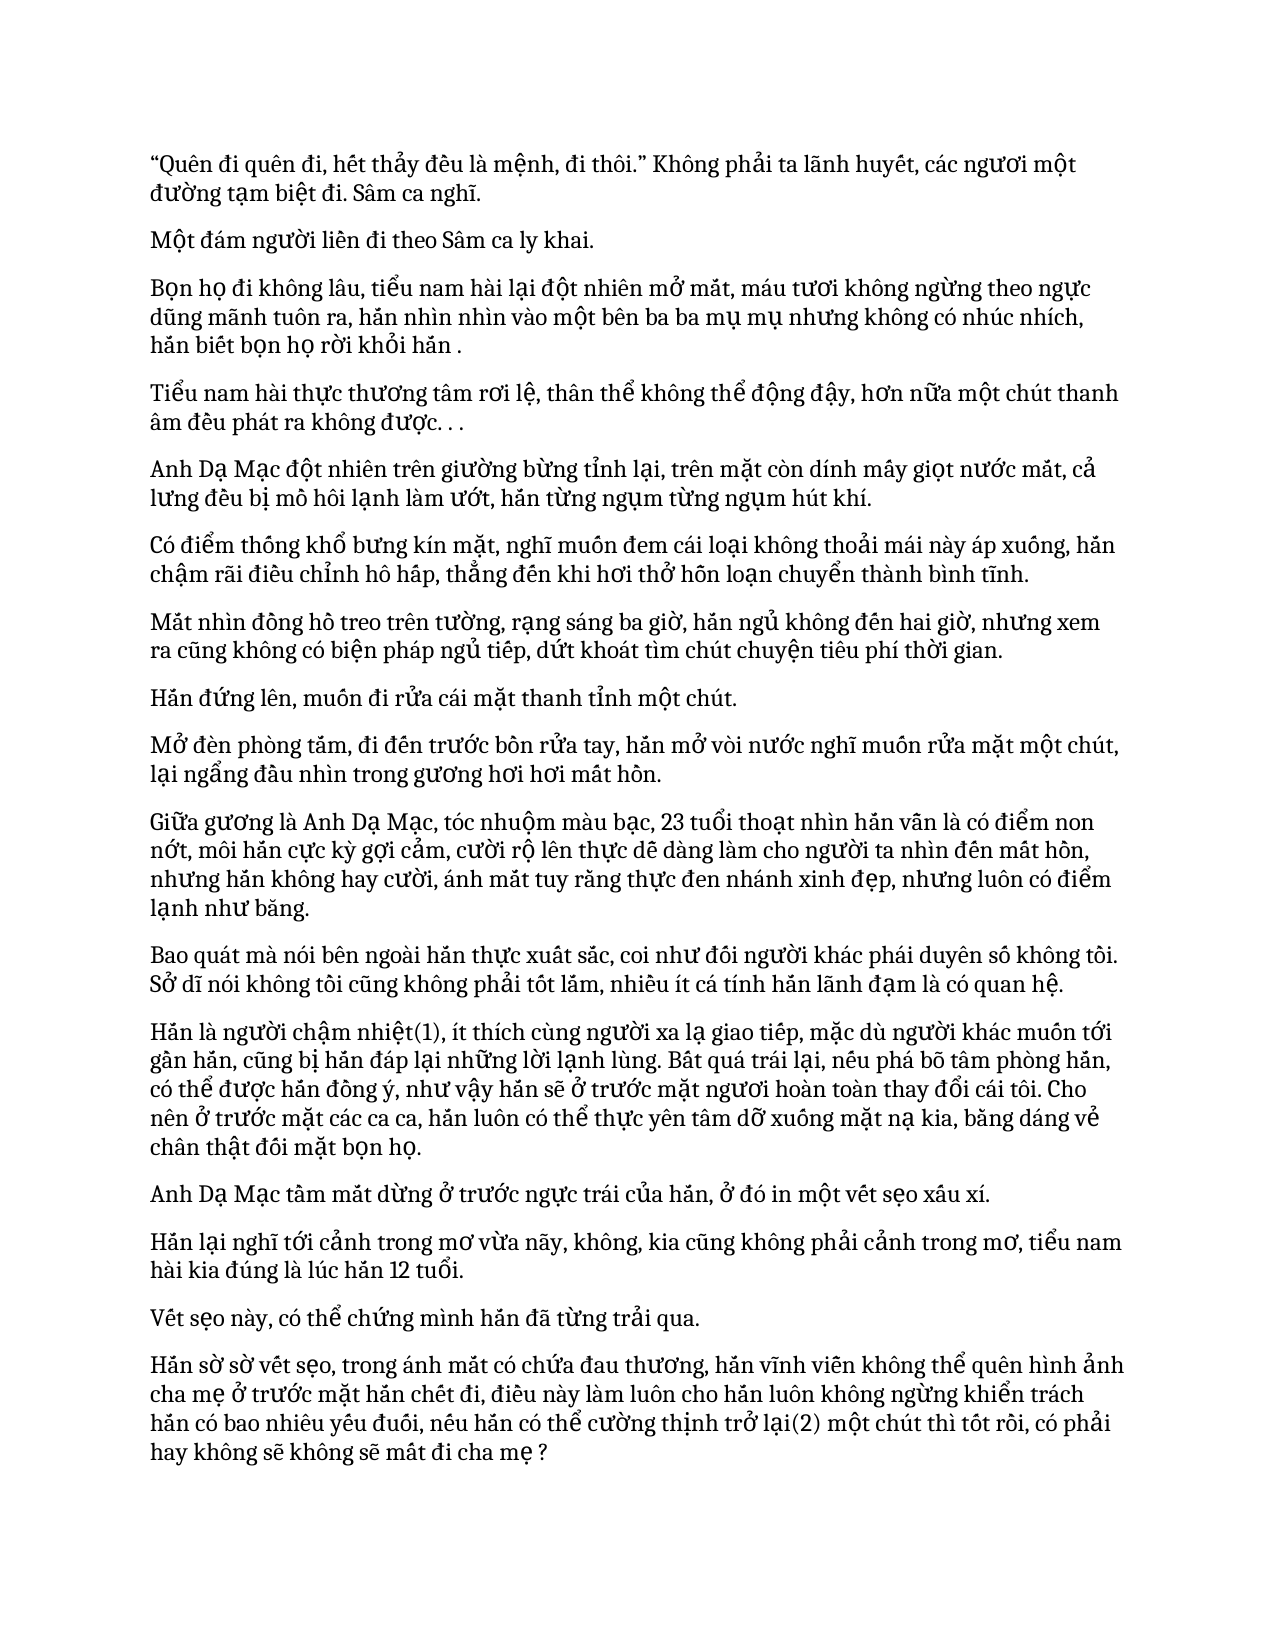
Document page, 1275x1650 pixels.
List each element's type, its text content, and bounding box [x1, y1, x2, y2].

text Tiểu nam hài thực thương tâm rơi lệ, thân thể không thể động đậy, hơn nữa một chút thanh âm đều phát ra không được. . . [150, 379, 1125, 436]
text Hắn sờ sờ vết sẹo, trong ánh mắt có chứa đau thương, hắn vĩnh viễn không thể quên hình ảnh cha mẹ ở trước mặt hắn chết đi, điều này làm luôn cho hắn luôn không ngừng khiển trách hắn có bao nhiêu yếu đuối, nếu hắn có thể cường thịnh trở lại(2) một chút thì tốt rồi, có phải hay không sẽ không sẽ mất đi cha mẹ ? [150, 1351, 1125, 1466]
text Bao quát mà nói bên ngoài hắn thực xuất sắc, coi như đối người khác phái duyên số không tồi. Sở dĩ nói không tồi cũng không phải tốt lắm, nhiều ít cá tính hắn lãnh đạm là có quan hệ. [150, 941, 1125, 999]
text Hắn là người chậm nhiệt(1), ít thích cùng người xa lạ giao tiếp, mặc dù người khác muốn tới gần hắn, cũng bị hắn đáp lại những lời lạnh lùng. Bất quá trái lại, nếu phá bõ tâm phòng hắn, có thể được hắn đồng ý, như vậy hắn sẽ ở trước mặt ngươi hoàn toàn thay đổi cái tôi. Cho nên ở trước mặt các ca ca, hắn luôn có thể thực yên tâm dỡ xuống mặt nạ kia, bằng dáng vẻ chân thật đối mặt bọn họ. [150, 1017, 1125, 1161]
text Mắt nhìn đồng hồ treo trên tường, rạng sáng ba giờ, hắn ngủ không đến hai giờ, nhưng xem ra cũng không có biện pháp ngủ tiếp, dứt khoát tìm chút chuyện tiêu phí thời gian. [150, 607, 1125, 665]
text Hắn đứng lên, muốn đi rửa cái mặt thanh tỉnh một chút. [150, 684, 1125, 712]
text Giữa gương là Anh Dạ Mạc, tóc nhuộm màu bạc, 23 tuổi thoạt nhìn hắn vẫn là có điểm non nớt, môi hắn cực kỳ gợi cảm, cười rộ lên thực dễ dàng làm cho người ta nhìn đến mất hồn, nhưng hắn không hay cười, ánh mắt tuy rằng thực đen nhánh xinh đẹp, nhưng luôn có điểm lạnh như băng. [150, 807, 1125, 922]
text Một đám người liền đi theo Sâm ca ly khai. [150, 226, 1125, 255]
text Hắn lại nghĩ tới cảnh trong mơ vừa nãy, không, kia cũng không phải cảnh trong mơ, tiểu nam hài kia đúng là lúc hắn 12 tuổi. [150, 1227, 1125, 1285]
text Có điểm thống khổ bưng kín mặt, nghĩ muốn đem cái loại không thoải mái này áp xuống, hắn chậm rãi điều chỉnh hô hấp, thẳng đến khi hơi thở hỗn loạn chuyển thành bình tĩnh. [150, 531, 1125, 589]
text Bọn họ đi không lâu, tiểu nam hài lại đột nhiên mở mắt, máu tươi không ngừng theo ngực dũng mãnh tuôn ra, hắn nhìn nhìn vào một bên ba ba mụ mụ nhưng không có nhúc nhích, hắn biết bọn họ rời khỏi hắn . [150, 274, 1125, 360]
text Anh Dạ Mạc đột nhiên trên giường bừng tỉnh lại, trên mặt còn dính mấy giọt nước mắt, cả lưng đều bị mồ hôi lạnh làm ướt, hắn từng ngụm từng ngụm hút khí. [150, 455, 1125, 512]
text “Quên đi quên đi, hết thảy đều là mệnh, đi thôi.” Không phải ta lãnh huyết, các ngươi một đường tạm biệt đi. Sâm ca nghĩ. [150, 150, 1125, 207]
text Anh Dạ Mạc tầm mắt dừng ở trước ngực trái của hắn, ở đó in một vết sẹo xấu xí. [150, 1180, 1125, 1209]
text Mở đèn phòng tắm, đi đến trước bồn rửa tay, hắn mở vòi nước nghĩ muốn rửa mặt một chút, lại ngẩng đầu nhìn trong gương hơi hơi mất hồn. [150, 731, 1125, 789]
text Vết sẹo này, có thể chứng mình hắn đã từng trải qua. [150, 1304, 1125, 1332]
